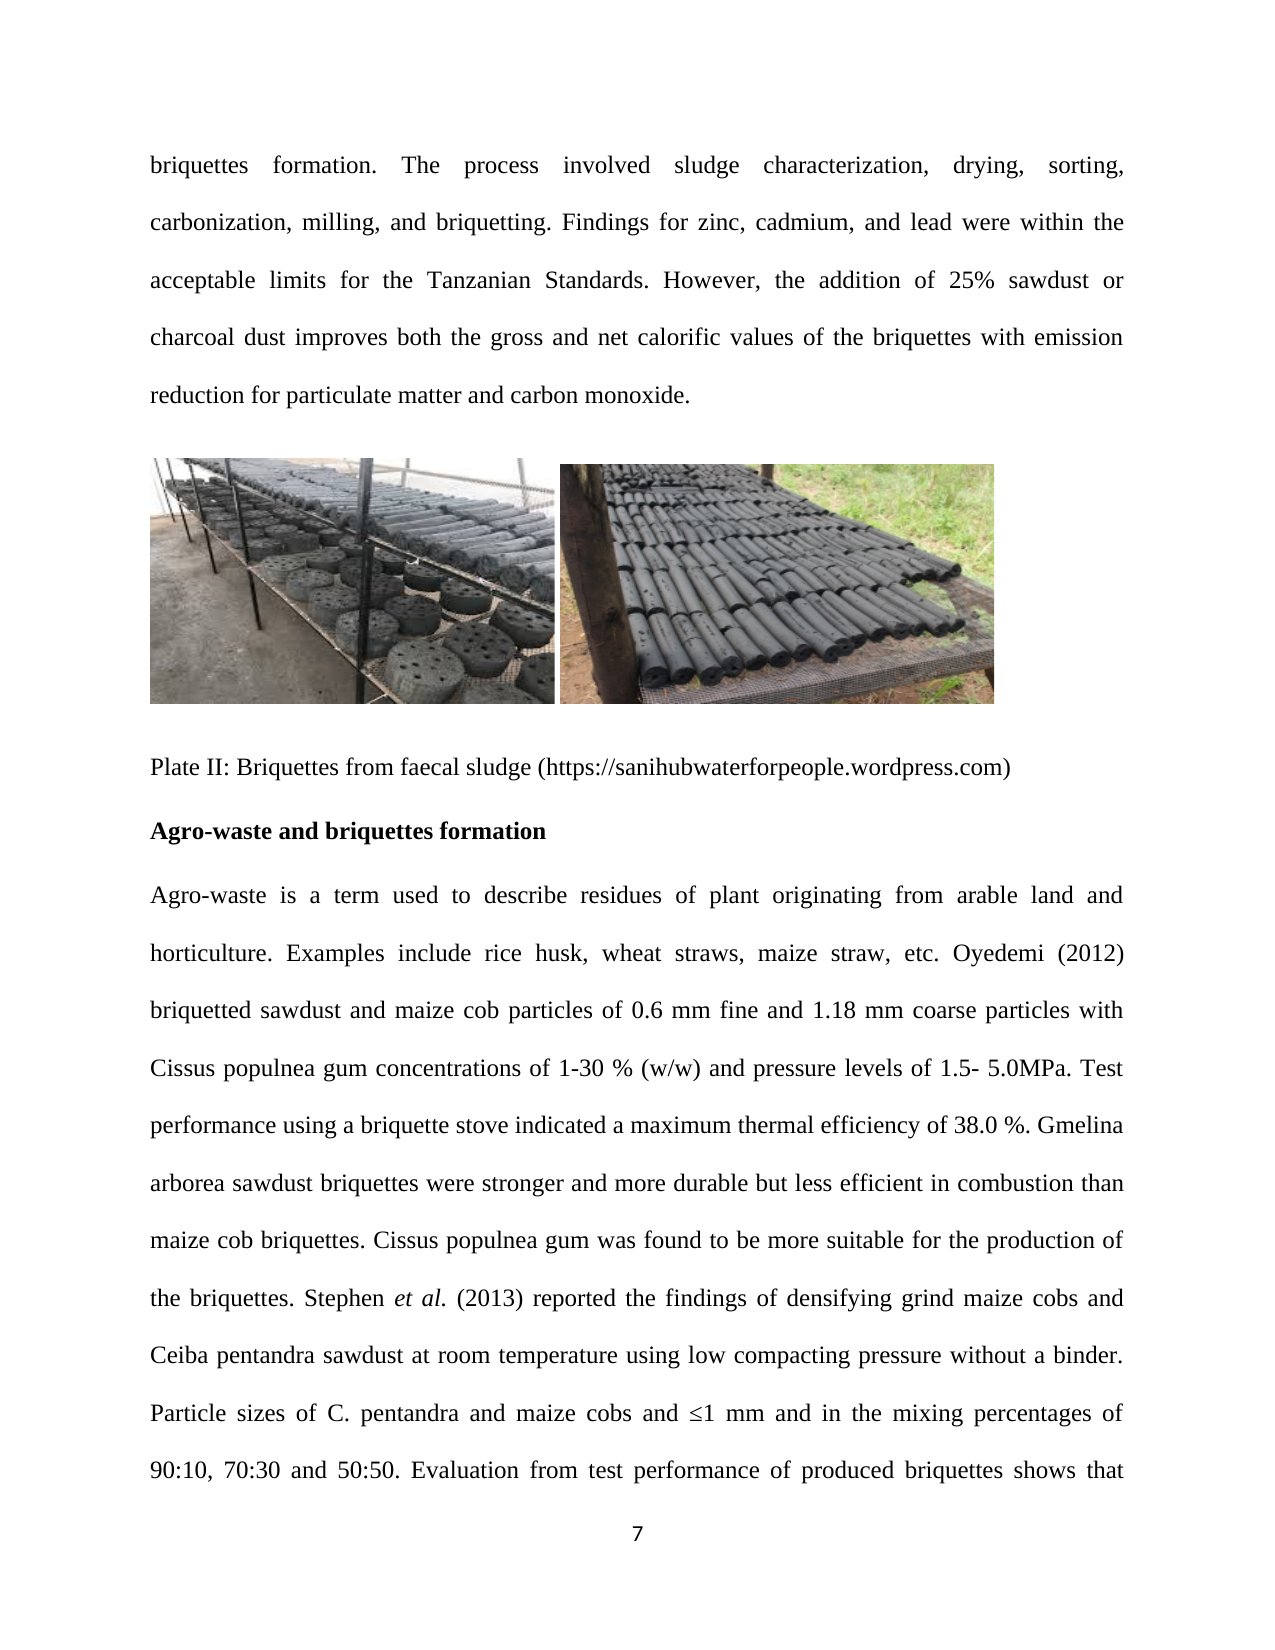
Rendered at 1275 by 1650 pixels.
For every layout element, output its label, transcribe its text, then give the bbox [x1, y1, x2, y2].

text Plate II: Briquettes from faecal sludge (https://sanihubwaterforpeople.wordpress.com) [150, 752, 1125, 781]
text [150, 150, 1125, 409]
text Agro-waste and briquettes formation [150, 816, 1125, 845]
picture [150, 458, 555, 704]
picture [560, 464, 995, 704]
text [150, 880, 1125, 1484]
